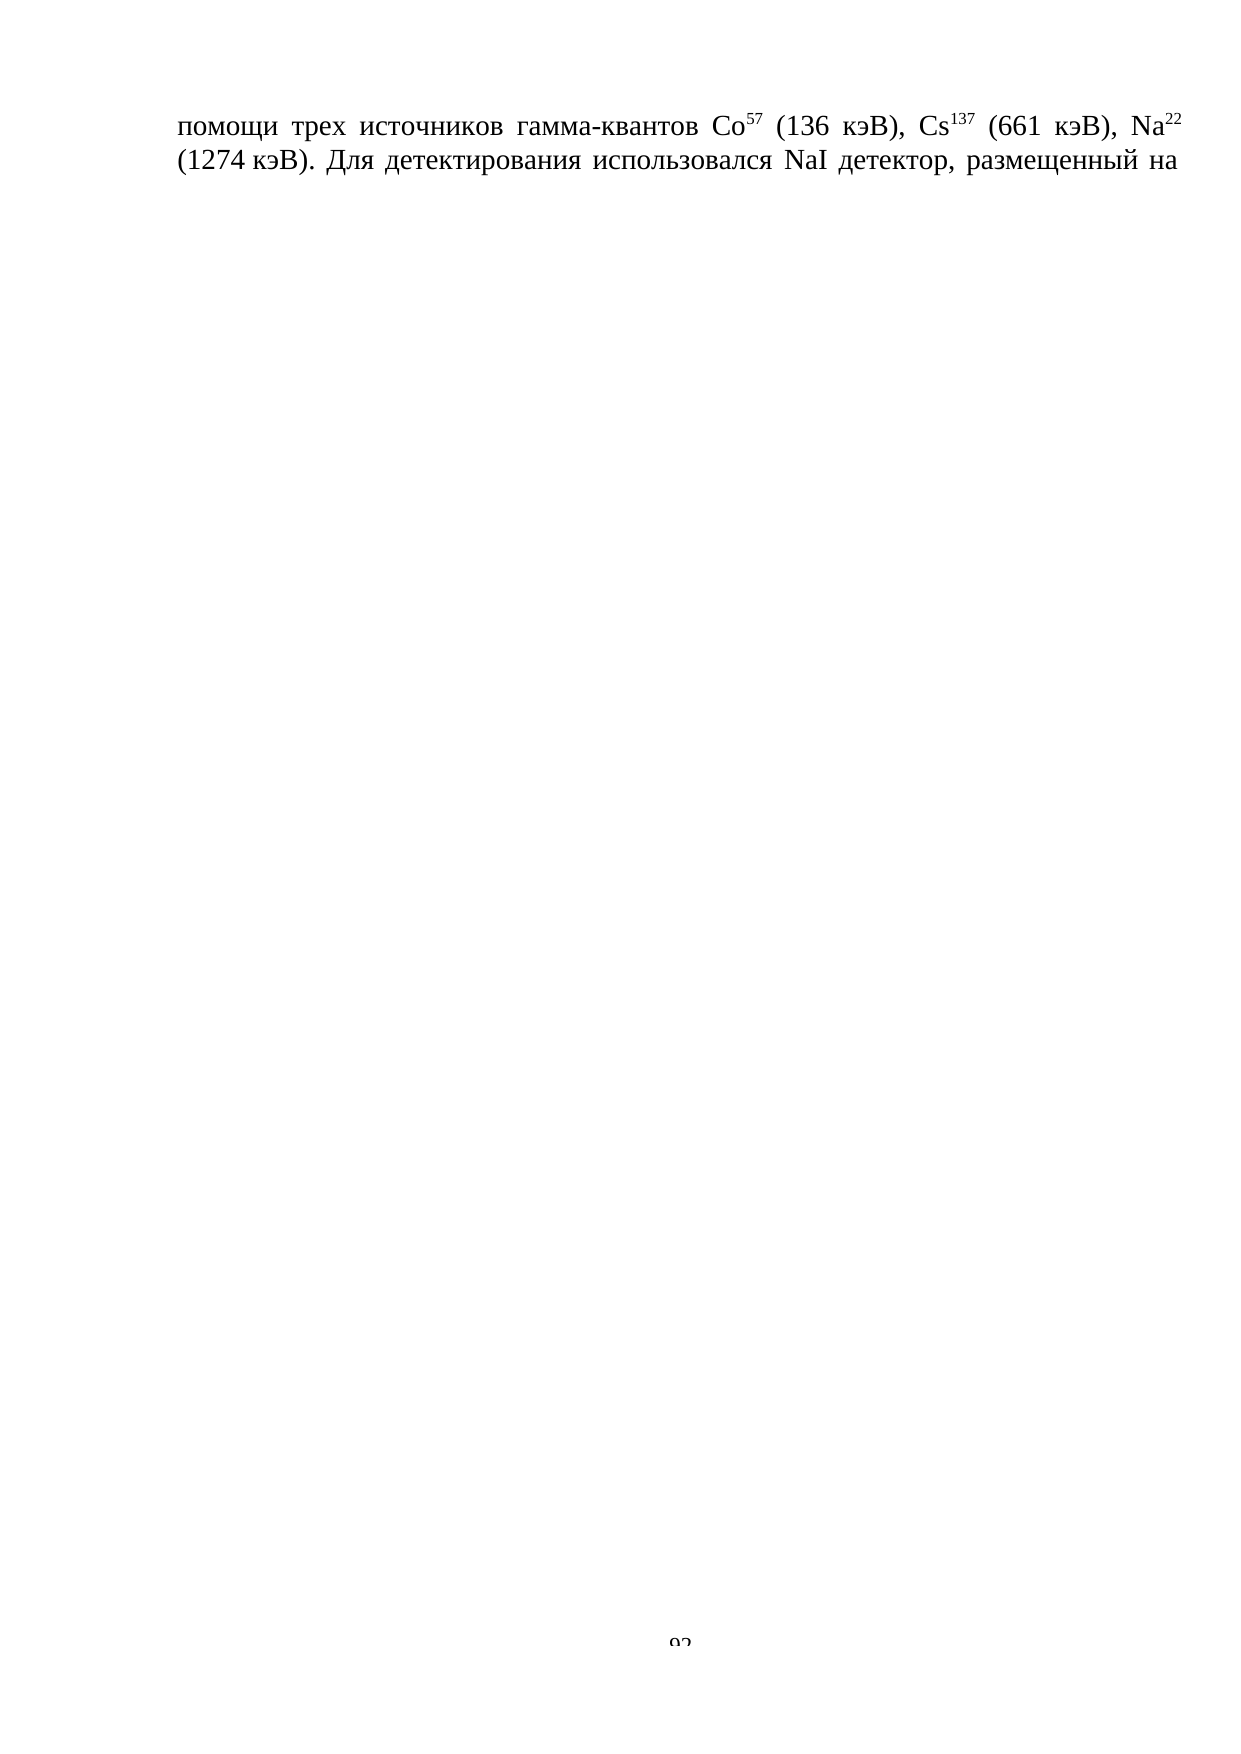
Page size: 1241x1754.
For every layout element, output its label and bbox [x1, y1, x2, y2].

text [177, 108, 1182, 175]
